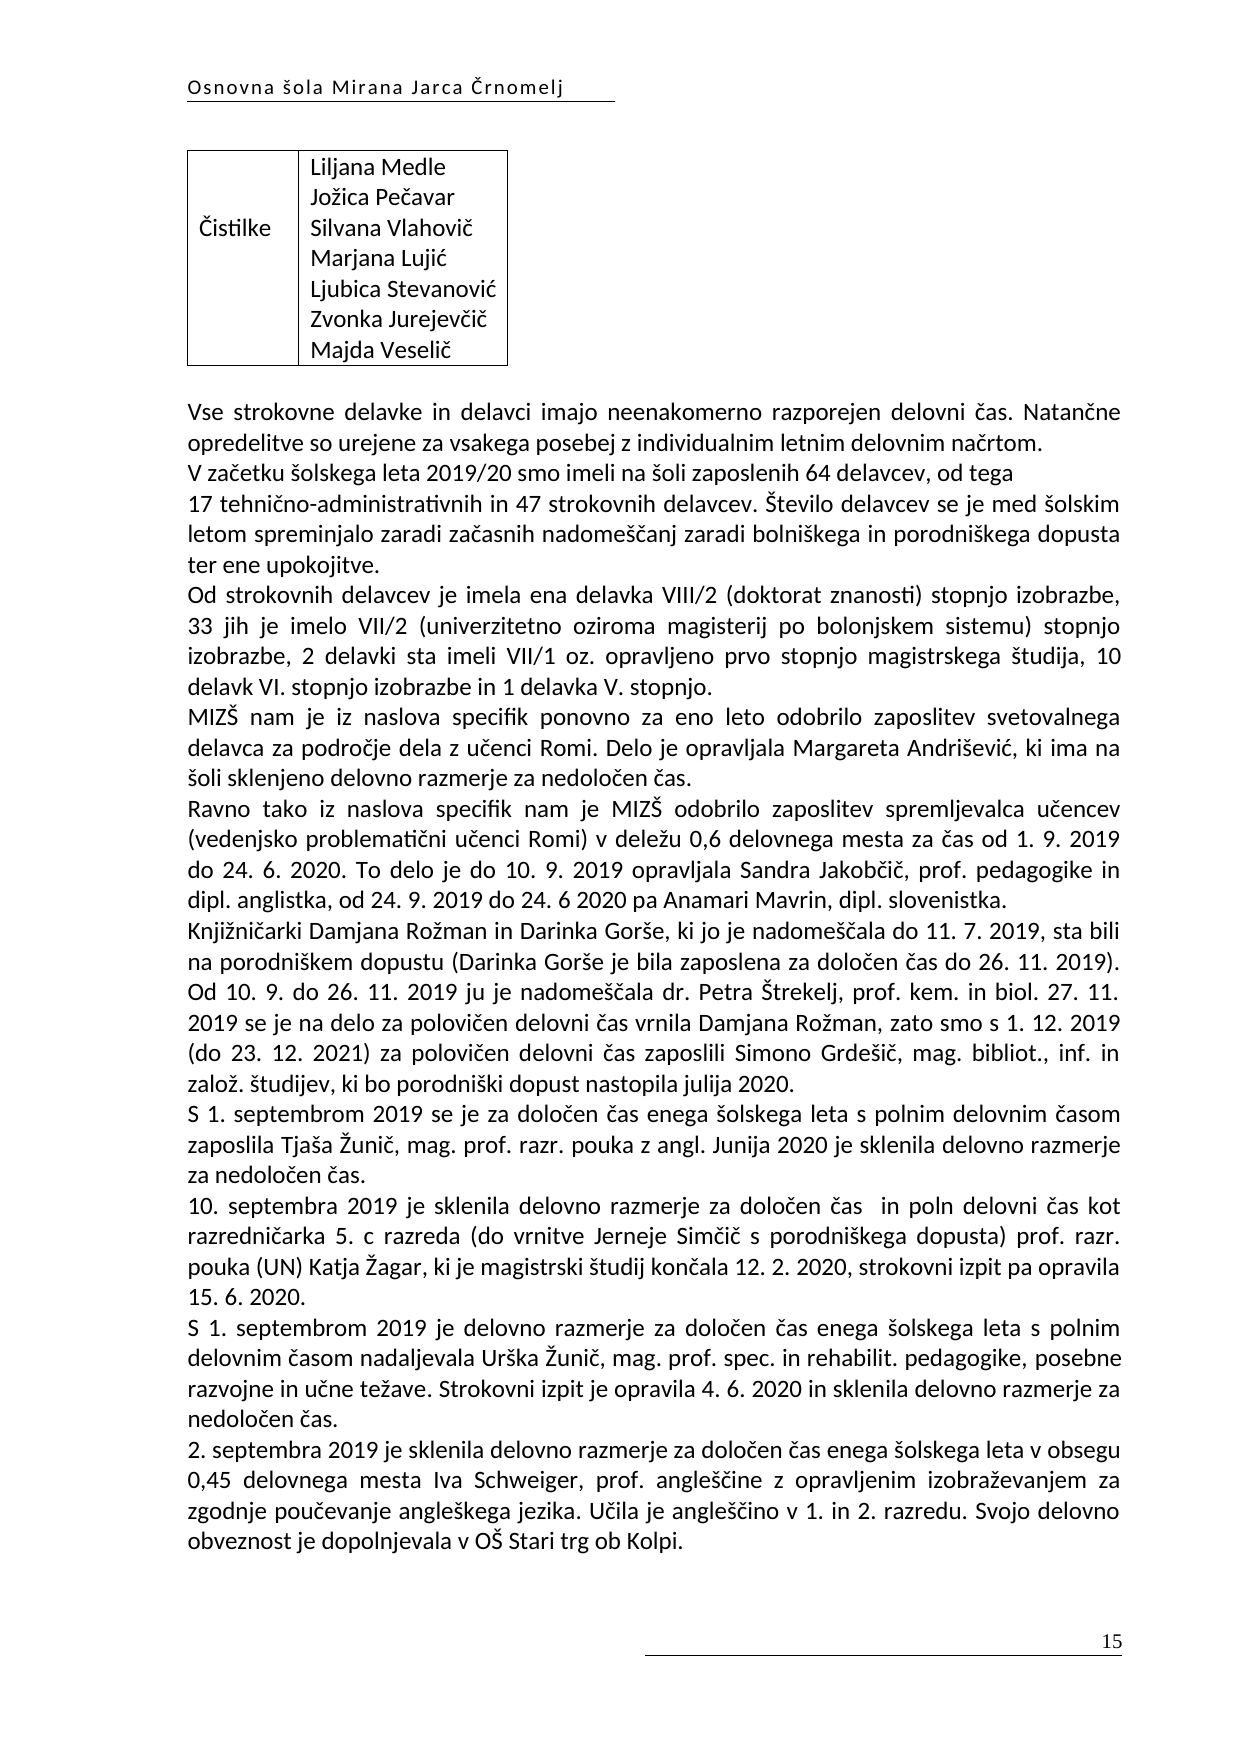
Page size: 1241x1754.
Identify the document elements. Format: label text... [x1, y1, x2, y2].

text S 1. septembrom 2019 je delovno razmerje za določen čas enega šolskega leta s polnim delovnim časom nadaljevala Urška Žunič, mag. prof. spec. in rehabilit. pedagogike, posebne razvojne in učne težave. Strokovni izpit je opravila 4. 6. 2020 in sklenila delovno razmerje za nedoločen čas. [187, 1312, 1122, 1434]
text S 1. septembrom 2019 se je za določen čas enega šolskega leta s polnim delovnim časom zaposlila Tjaša Žunič, mag. prof. razr. pouka z angl. Junija 2020 je sklenila delovno razmerje za nedoločen čas. [187, 1098, 1122, 1190]
text MIZŠ nam je iz naslova specifik ponovno za eno leto odobrilo zaposlitev svetovalnega delavca za področje dela z učenci Romi. Delo je opravljala Margareta Andrišević, ki ima na šoli sklenjeno delovno razmerje za nedoločen čas. [187, 701, 1122, 793]
text Ravno tako iz naslova specifik nam je MIZŠ odobrilo zaposlitev spremljevalca učencev (vedenjsko problematični učenci Romi) v deležu 0,6 delovnega mesta za čas od 1. 9. 2019 do 24. 6. 2020. To delo je do 10. 9. 2019 opravljala Sandra Jakobčič, prof. pedagogike in dipl. anglistka, od 24. 9. 2019 do 24. 6 2020 pa Anamari Mavrin, dipl. slovenistka. [187, 793, 1122, 915]
text 2. septembra 2019 je sklenila delovno razmerje za določen čas enega šolskega leta v obsegu 0,45 delovnega mesta Iva Schweiger, prof. angleščine z opravljenim izobraževanjem za zgodnje poučevanje angleškega jezika. Učila je angleščino v 1. in 2. razredu. Svojo delovno obveznost je dopolnjevala v OŠ Stari trg ob Kolpi. [187, 1434, 1122, 1556]
text Knjižničarki Damjana Rožman in Darinka Gorše, ki jo je nadomeščala do 11. 7. 2019, sta bili na porodniškem dopustu (Darinka Gorše je bila zaposlena za določen čas do 26. 11. 2019). Od 10. 9. do 26. 11. 2019 ju je nadomeščala dr. Petra Štrekelj, prof. kem. in biol. 27. 11. 2019 se je na delo za polovičen delovni čas vrnila Damjana Rožman, zato smo s 1. 12. 2019 (do 23. 12. 2021) za polovičen delovni čas zaposlili Simono Grdešič, mag. bibliot., inf. in založ. študijev, ki bo porodniški dopust nastopila julija 2020. [187, 915, 1122, 1098]
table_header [188, 151, 298, 365]
text V začetku šolskega leta 2019/20 smo imeli na šoli zaposlenih 64 delavcev, od tega [187, 457, 1122, 488]
text Od strokovnih delavcev je imela ena delavka VIII/2 (doktorat znanosti) stopnjo izobrazbe, 33 jih je imelo VII/2 (univerzitetno oziroma magisterij po bolonjskem sistemu) stopnjo izobrazbe, 2 delavki sta imeli VII/1 oz. opravljeno prvo stopnjo magistrskega študija, 10 delavk VI. stopnjo izobrazbe in 1 delavka V. stopnjo. [187, 579, 1122, 701]
text Vse strokovne delavke in delavci imajo neenakomerno razporejen delovni čas. Natančne opredelitve so urejene za vsakega posebej z individualnim letnim delovnim načrtom. [187, 396, 1122, 457]
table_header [299, 151, 507, 365]
text 17 tehnično-administrativnih in 47 strokovnih delavcev. Število delavcev se je med šolskim letom spreminjalo zaradi začasnih nadomeščanj zaradi bolniškega in porodniškega dopusta ter ene upokojitve. [187, 488, 1122, 579]
text 10. septembra 2019 je sklenila delovno razmerje za določen čas in poln delovni čas kot razredničarka 5. c razreda (do vrnitve Jerneje Simčič s porodniškega dopusta) prof. razr. pouka (UN) Katja Žagar, ki je magistrski študij končala 12. 2. 2020, strokovni izpit pa opravila 15. 6. 2020. [187, 1190, 1122, 1312]
